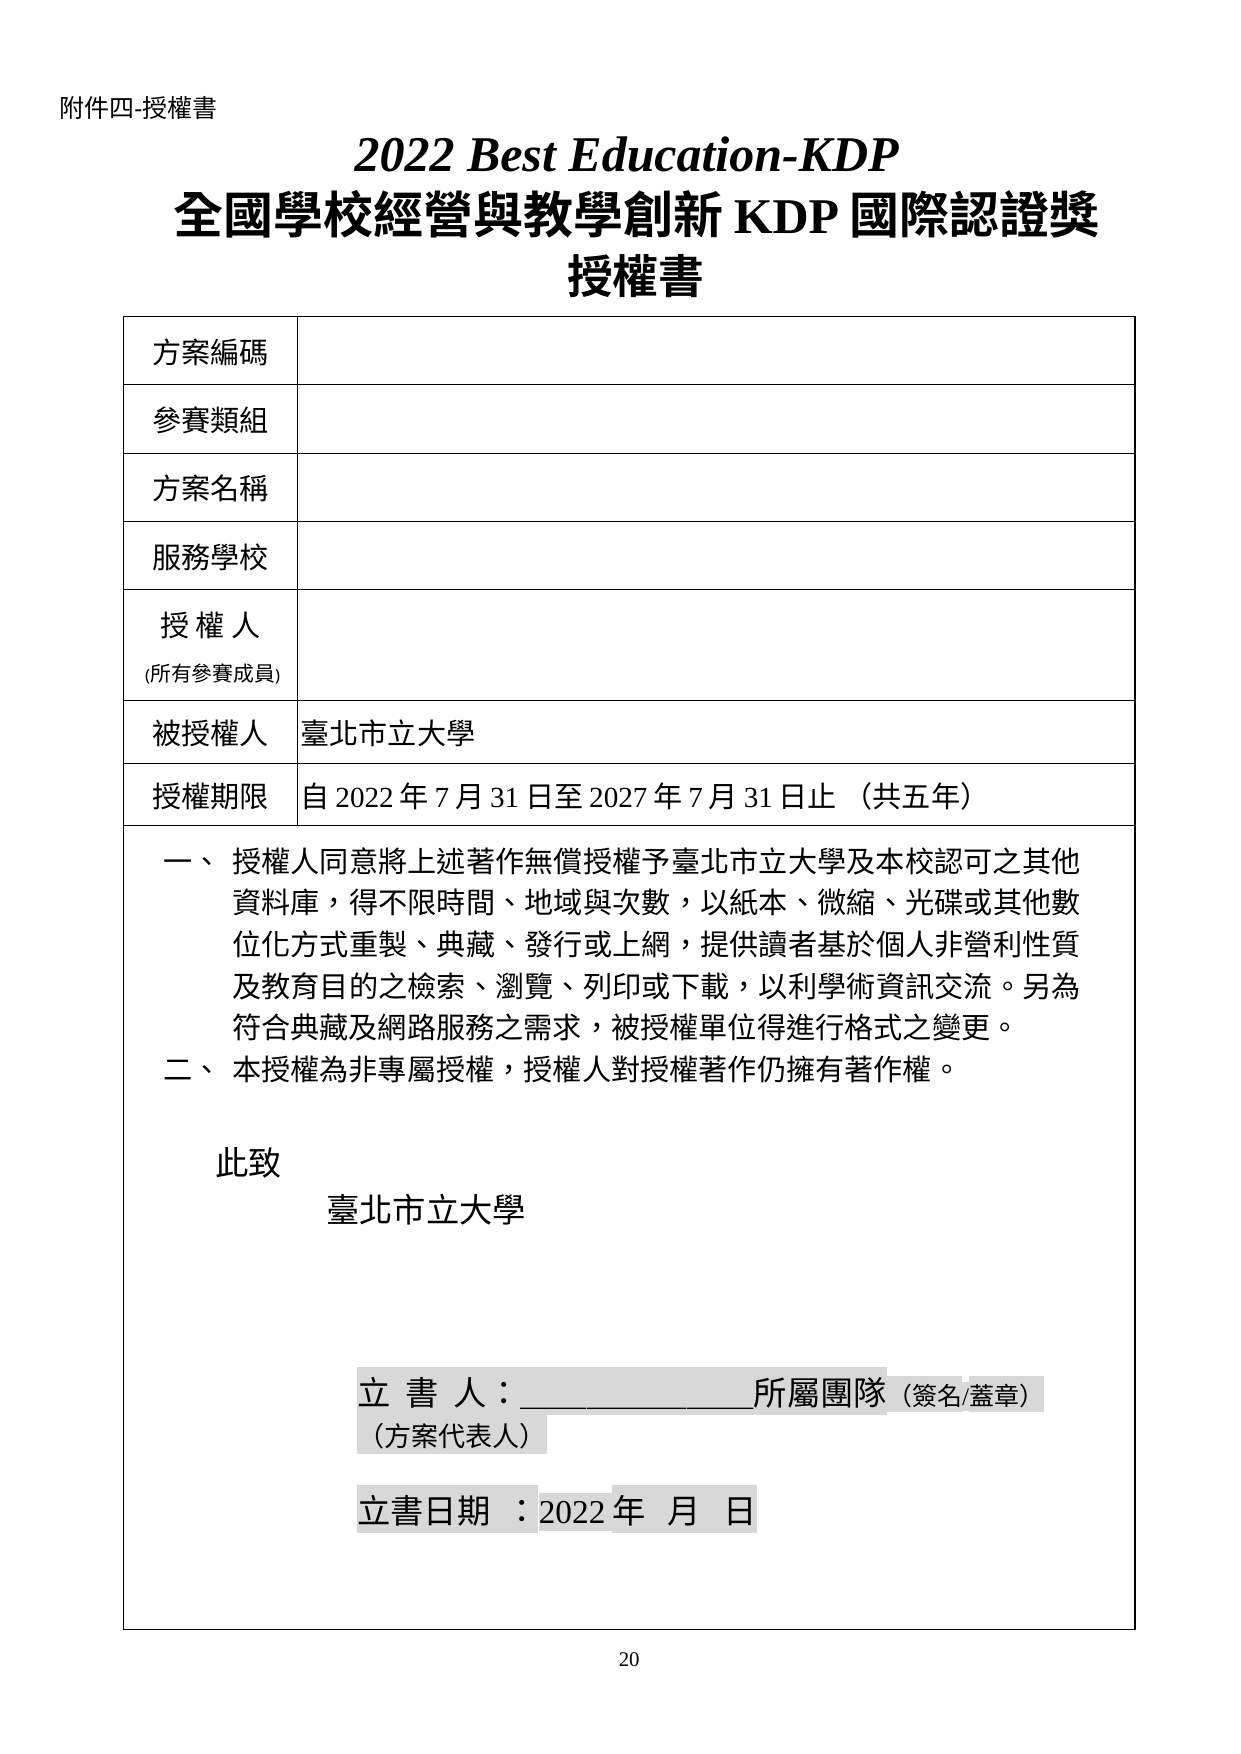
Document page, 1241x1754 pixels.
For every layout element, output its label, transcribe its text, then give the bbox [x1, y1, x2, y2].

table_cell 服務學校 [124, 522, 297, 589]
text 附件四-授權書 [59, 89, 1199, 125]
table_header [298, 317, 1134, 384]
table_cell 授權人同意將上述著作無償授權予臺北市立大學及本校認可之其他資料庫，得不限時間、地域與次數，以紙本、微縮、光碟或其他數位化方式重製、典藏、發行或上網，提供讀者基於個人非營利性質及教育目的之檢索、瀏覽、列印或下載，以利學術資訊交流。另為符合典藏及網路服務之需求，被授權單位得進行格式之變更。 本授權為非專屬授權，授權人對授權著作仍擁有著作權。 此致 臺北市立大學 立 書 人：＿＿＿＿＿＿＿所屬團隊（簽名/蓋章） （方案代表人） 立書日期 ：2022年 月 日 [124, 826, 1134, 1629]
table_cell 參賽類組 [124, 385, 297, 452]
text 2022 Best Education-KDP [59, 125, 1199, 182]
table_cell [298, 454, 1134, 521]
table_cell 授權期限 [124, 764, 297, 825]
table_cell [298, 385, 1134, 452]
table_cell 被授權人 [124, 701, 297, 763]
text 授權書 [59, 255, 1199, 303]
text 全國學校經營與教學創新KDP國際認證獎 [59, 195, 1199, 243]
table_cell 臺北市立大學 [298, 701, 1134, 763]
table_cell [298, 590, 1134, 700]
table_cell 授 權 人 (所有參賽成員) [124, 590, 297, 700]
table_header 方案編碼 [124, 317, 297, 384]
table_cell [298, 522, 1134, 589]
table_cell 方案名稱 [124, 454, 297, 521]
table_cell 自2022年7月31日至2027年7月31日止 （共五年） [298, 764, 1134, 825]
